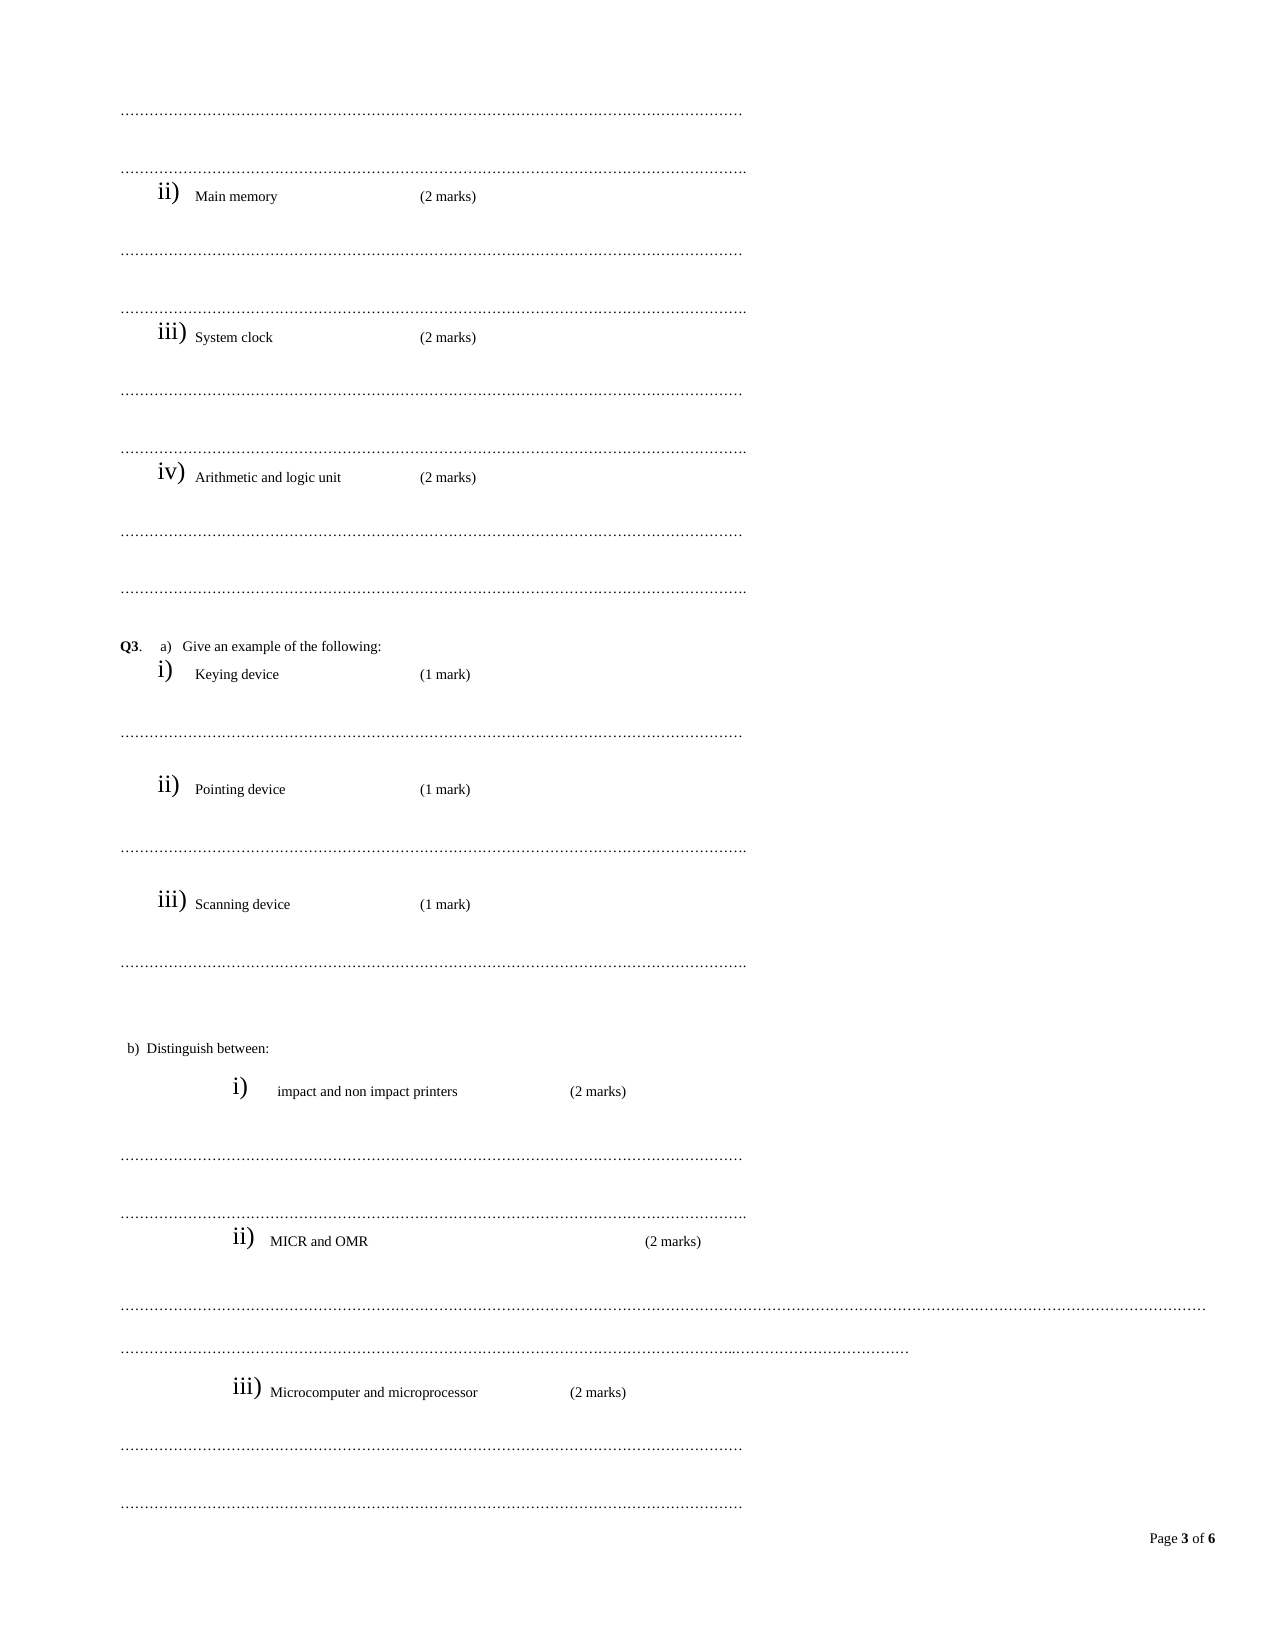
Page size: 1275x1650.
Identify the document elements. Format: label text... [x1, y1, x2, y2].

text …………………………………………………………………………………………………………………. [120, 942, 1215, 970]
text …………………………………………………………………………………………………………………. [120, 1192, 1215, 1221]
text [120, 230, 1215, 259]
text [120, 90, 1215, 119]
text ………………………………………………………………………………………………………………… [120, 1135, 1215, 1164]
text Q3. a) Give an example of the following: [120, 625, 1215, 654]
list System clock (2 marks) [157, 316, 1215, 345]
text …………………………………………………………………………………………………………………. [120, 428, 1215, 456]
list Keying device (1 mark) [157, 654, 1215, 683]
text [120, 147, 1215, 176]
text ………………………………………………………………………………………………………………… [120, 370, 1215, 399]
list Arithmetic and logic unit (2 marks) [157, 456, 1215, 485]
list Microcomputer and microprocessor (2 marks) [232, 1371, 1215, 1400]
text …………………………………………………………………………………………………………………. [120, 568, 1215, 597]
list Main memory (2 marks) [157, 176, 1215, 205]
text ………………………………………………………………………………………………………………………………………………………………………………………………………………………………………………………………………………………………………………………..……………………………… [120, 1285, 1215, 1357]
text ………………………………………………………………………………………………………………… [120, 712, 1215, 740]
list MICR and OMR (2 marks) [232, 1221, 1215, 1250]
text …………………………………………………………………………………………………………………. [120, 827, 1215, 855]
text ………………………………………………………………………………………………………………… [120, 510, 1215, 539]
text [120, 288, 1215, 316]
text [120, 1483, 1215, 1511]
text b) Distinguish between: [120, 1028, 1215, 1057]
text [120, 1425, 1215, 1454]
list Scanning device (1 mark) [157, 884, 1215, 913]
list impact and non impact printers (2 marks) [232, 1071, 1215, 1100]
list Pointing device (1 mark) [157, 769, 1215, 798]
